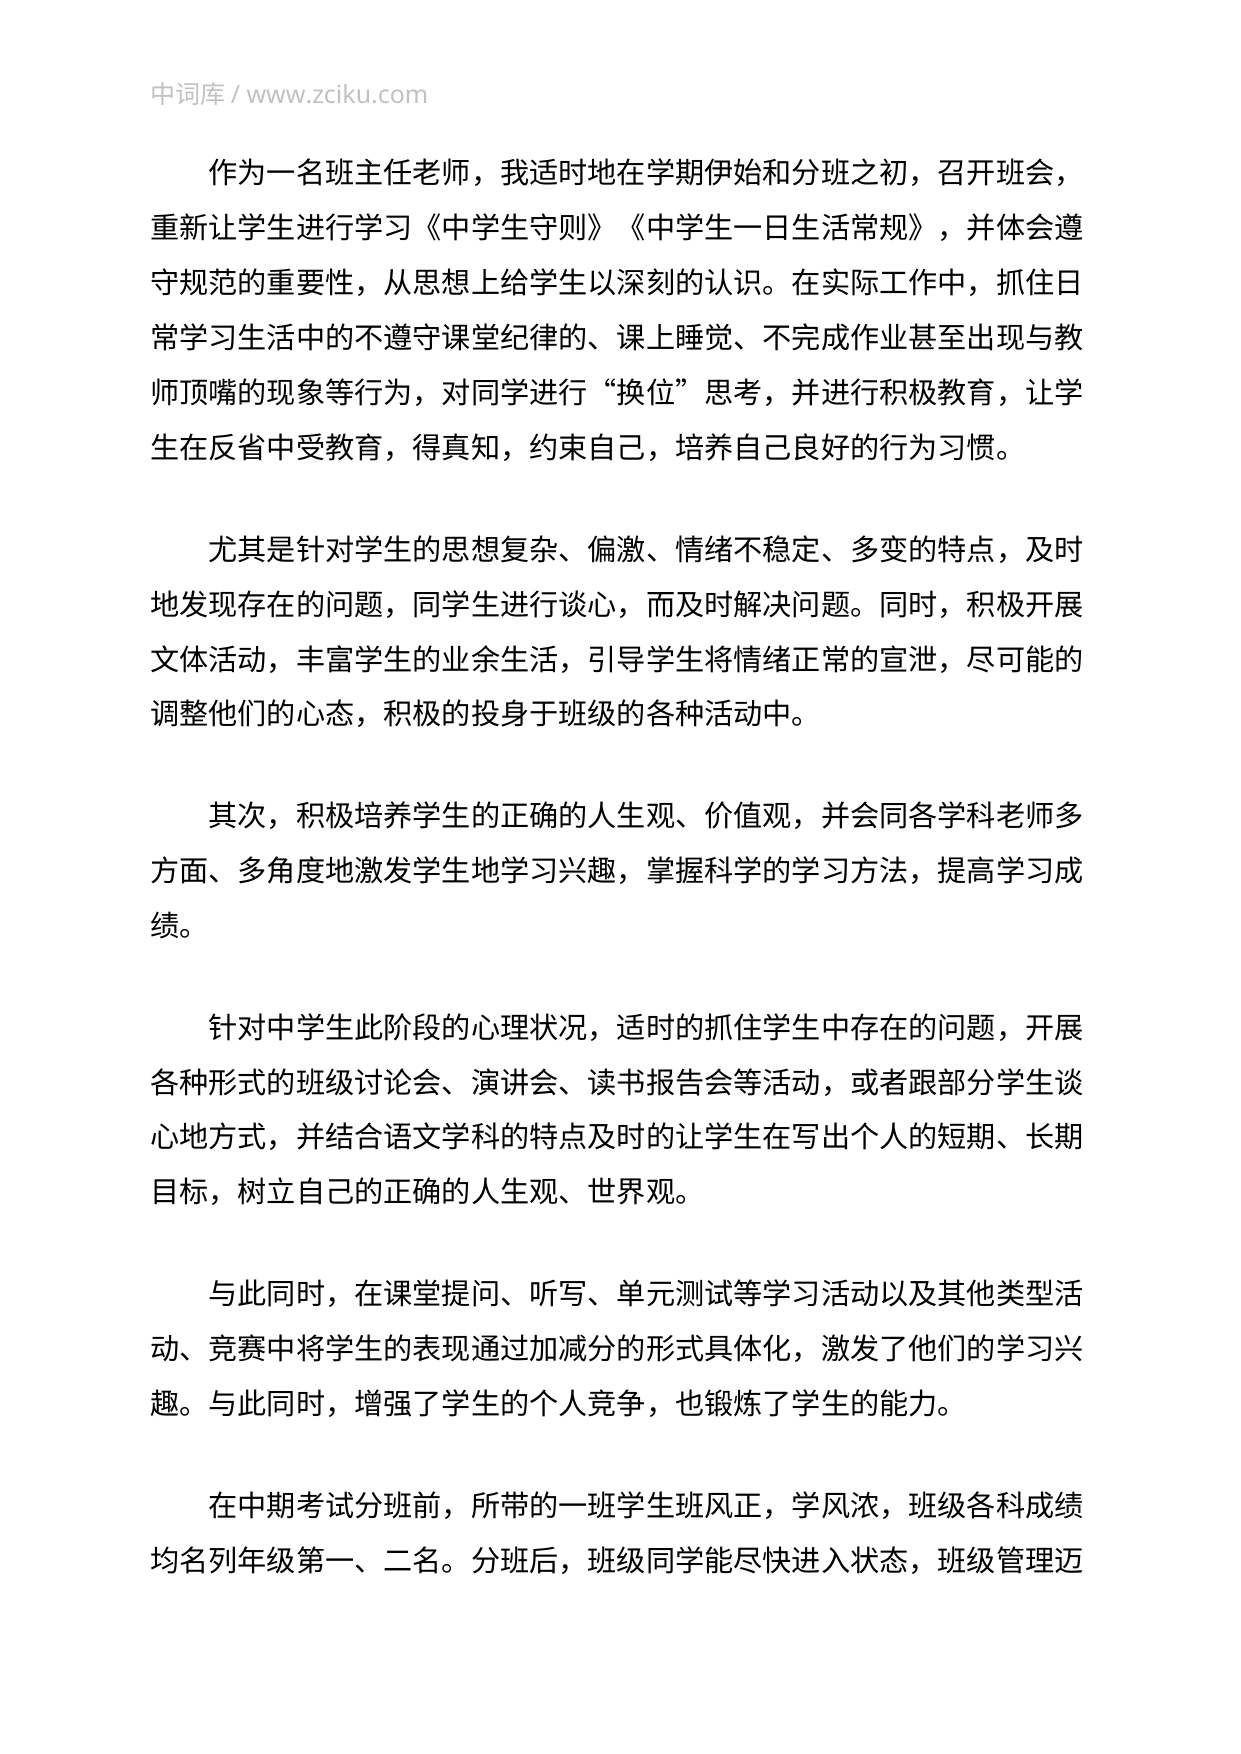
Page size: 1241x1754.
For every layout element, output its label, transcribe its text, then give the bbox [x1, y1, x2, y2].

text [150, 1482, 1090, 1579]
text 作为一名班主任老师，我适时地在学期伊始和分班之初，召开班会，重新让学生进行学习《中学生守则》《中学生一日生活常规》，并体会遵守规范的重要性，从思想上给学生以深刻的认识。在实际工作中，抓住日常学习生活中的不遵守课堂纪律的、课上睡觉、不完成作业甚至出现与教师顶嘴的现象等行为，对同学进行“换位”思考，并进行积极教育，让学生在反省中受教育，得真知，约束自己，培养自己良好的行为习惯。 [150, 150, 1090, 467]
text 尤其是针对学生的思想复杂、偏激、情绪不稳定、多变的特点，及时地发现存在的问题，同学生进行谈心，而及时解决问题。同时，积极开展文体活动，丰富学生的业余生活，引导学生将情绪正常的宣泄，尽可能的调整他们的心态，积极的投身于班级的各种活动中。 [150, 526, 1090, 733]
text 针对中学生此阶段的心理状况，适时的抓住学生中存在的问题，开展各种形式的班级讨论会、演讲会、读书报告会等活动，或者跟部分学生谈心地方式，并结合语文学科的特点及时的让学生在写出个人的短期、长期目标，树立自己的正确的人生观、世界观。 [150, 1004, 1090, 1211]
text 与此同时，在课堂提问、听写、单元测试等学习活动以及其他类型活动、竞赛中将学生的表现通过加减分的形式具体化，激发了他们的学习兴趣。与此同时，增强了学生的个人竞争，也锻炼了学生的能力。 [150, 1271, 1090, 1423]
text 其次，积极培养学生的正确的人生观、价值观，并会同各学科老师多方面、多角度地激发学生地学习兴趣，掌握科学的学习方法，提高学习成绩。 [150, 793, 1090, 945]
